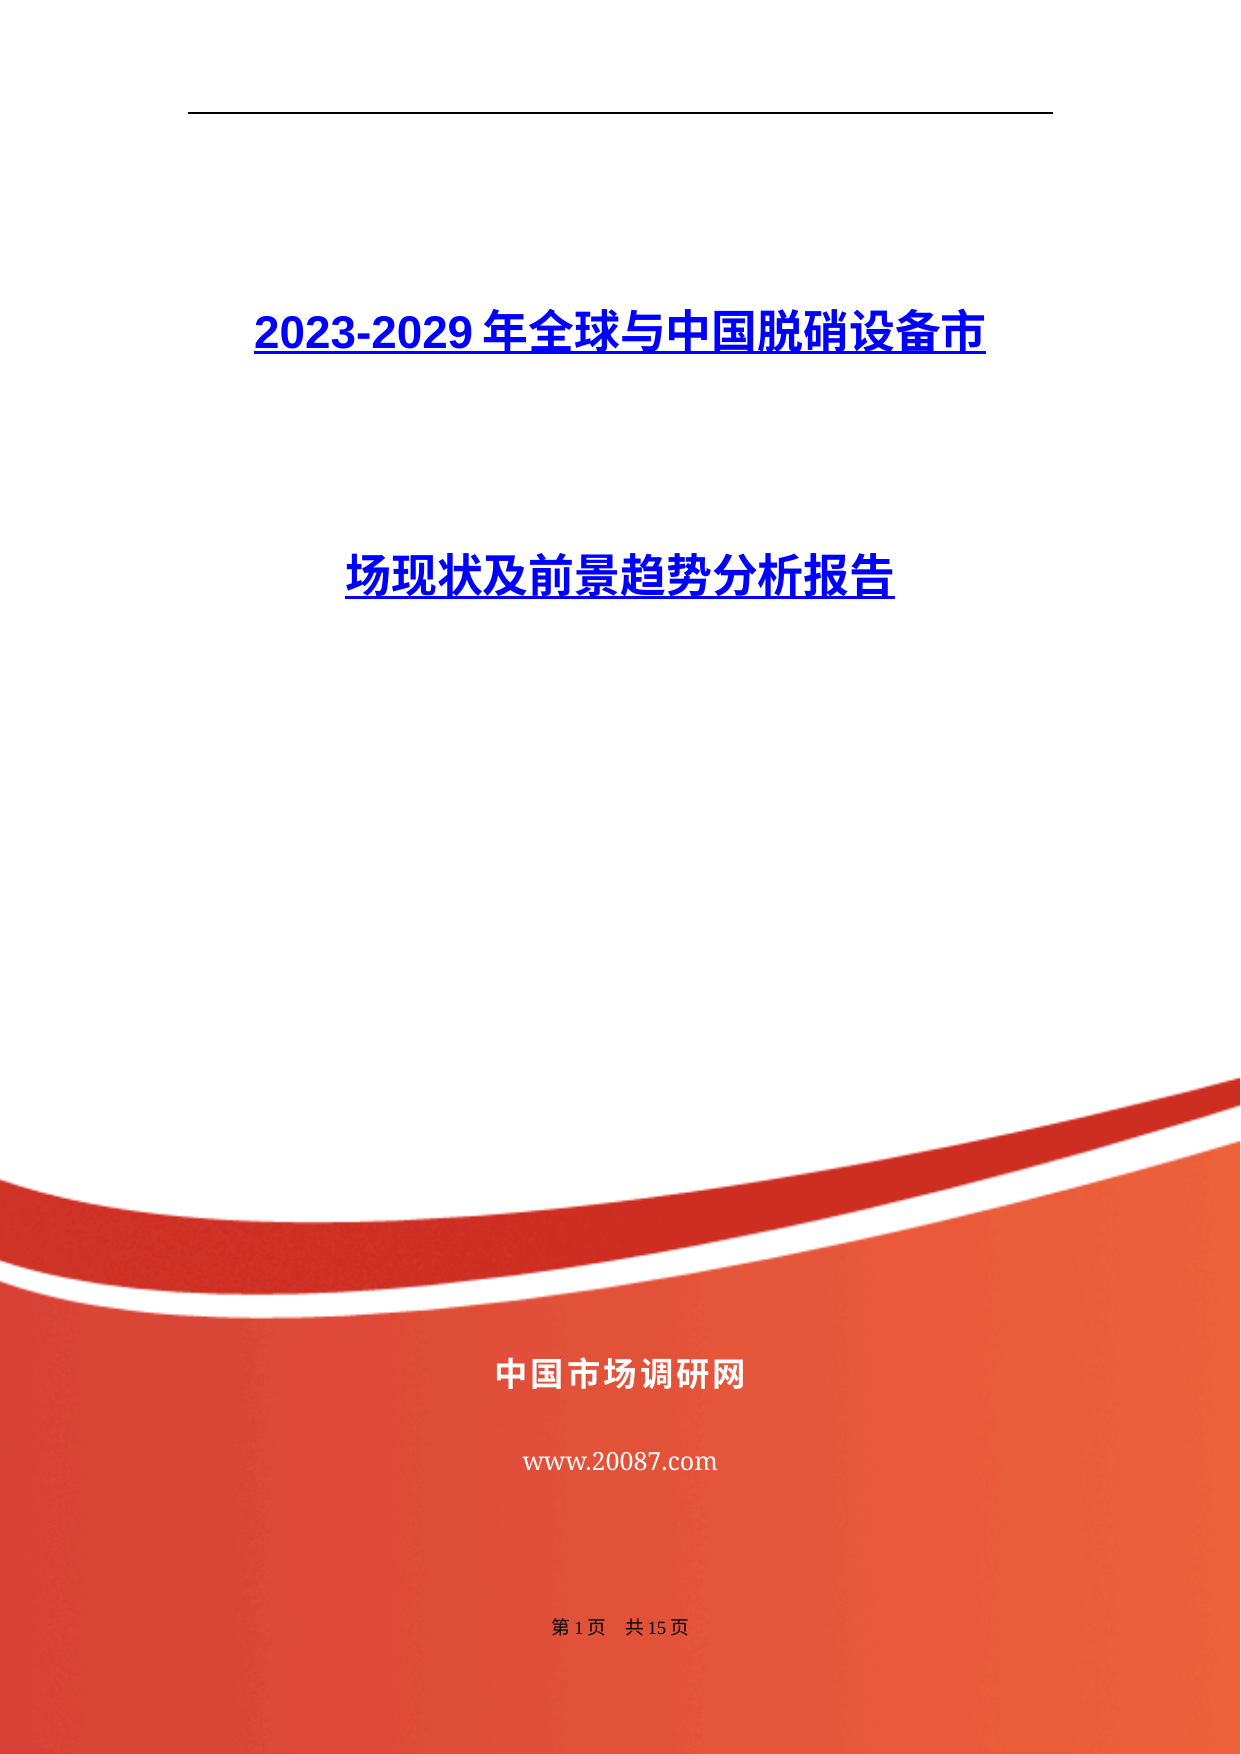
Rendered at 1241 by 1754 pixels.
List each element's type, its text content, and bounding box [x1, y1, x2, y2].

table_header 2023-2029年全球与中国脱硝设备市场现状及前景趋势分析报告 [188, 207, 1053, 773]
picture [0, 1006, 1241, 1754]
subtitle 中国市场调研网 [187, 1339, 1053, 1404]
text www.20087.com [187, 1428, 1053, 1493]
